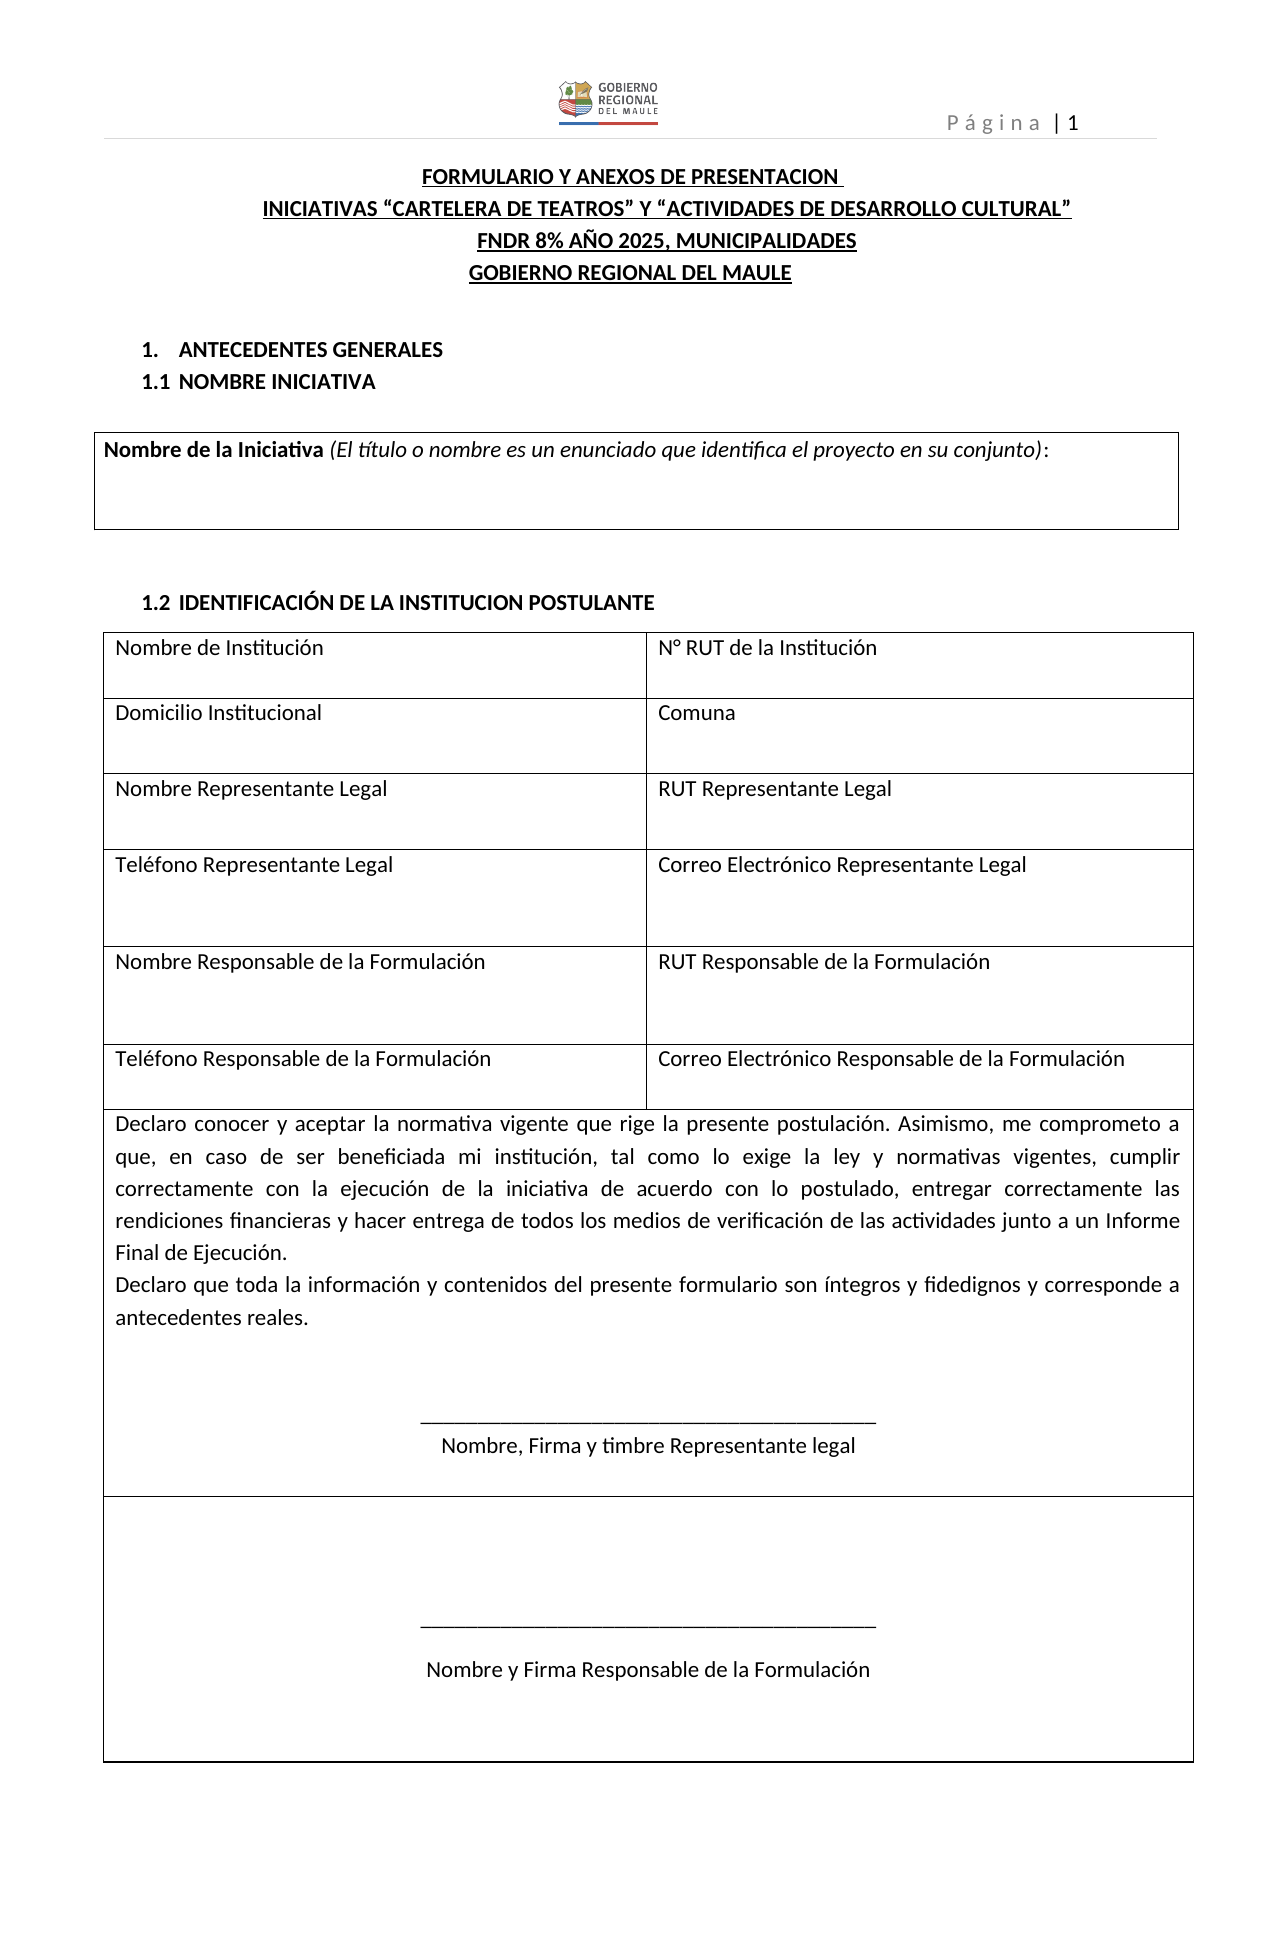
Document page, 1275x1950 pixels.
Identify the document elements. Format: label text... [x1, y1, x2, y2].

text INICIATIVAS “CARTELERA DE TEATROS” Y “ACTIVIDADES DE DESARROLLO CULTURAL” [103, 194, 1157, 222]
table_cell Correo Electrónico Responsable de la Formulación [647, 1045, 1193, 1108]
picture [548, 73, 668, 131]
table_cell Domicilio Institucional [104, 699, 646, 773]
table_cell Declaro conocer y aceptar la normativa vigente que rige la presente postulación. Asimismo, me comprometo a que, en caso de ser beneficiada mi institución, tal como lo exige la ley y normativas vigentes, cumplir correctamente con la ejecución de la iniciativa de acuerdo con lo postulado, entregar correctamente las rendiciones financieras y hacer entrega de todos los medios de verificación de las actividades junto a un Informe Final de Ejecución. Declaro que toda la información y contenidos del presente formulario son íntegros y fidedignos y corresponde a antecedentes reales. ________________________________________ Nombre, Firma y timbre Representante legal [104, 1110, 1193, 1496]
table_cell Correo Electrónico Representante Legal [647, 850, 1193, 946]
table_header N° RUT de la Institución [647, 633, 1193, 697]
table_cell RUT Responsable de la Formulación [647, 947, 1193, 1043]
list IDENTIFICACIÓN DE LA INSTITUCION POSTULANTE [141, 588, 1157, 616]
text FNDR 8% AÑO 2025, MUNICIPALIDADES [103, 226, 1157, 254]
text Nombre de la Iniciativa (El título o nombre es un enunciado que identifica el proyecto en su conjunto): [95, 433, 1178, 463]
table_cell RUT Representante Legal [647, 774, 1193, 849]
table_cell Teléfono Representante Legal [104, 850, 646, 946]
table_cell Nombre Representante Legal [104, 774, 646, 849]
table_cell ________________________________________ Nombre y Firma Responsable de la Formulación [104, 1497, 1193, 1761]
table_header Nombre de Institución [104, 633, 646, 697]
table_cell Nombre Responsable de la Formulación [104, 947, 646, 1043]
list NOMBRE INICIATIVA [141, 367, 1157, 395]
text FORMULARIO Y ANEXOS DE PRESENTACION [103, 162, 1157, 190]
text GOBIERNO REGIONAL DEL MAULE [103, 258, 1157, 286]
table_cell Comuna [647, 699, 1193, 773]
list ANTECEDENTES GENERALES [141, 335, 1157, 363]
table_cell Teléfono Responsable de la Formulación [104, 1045, 646, 1108]
